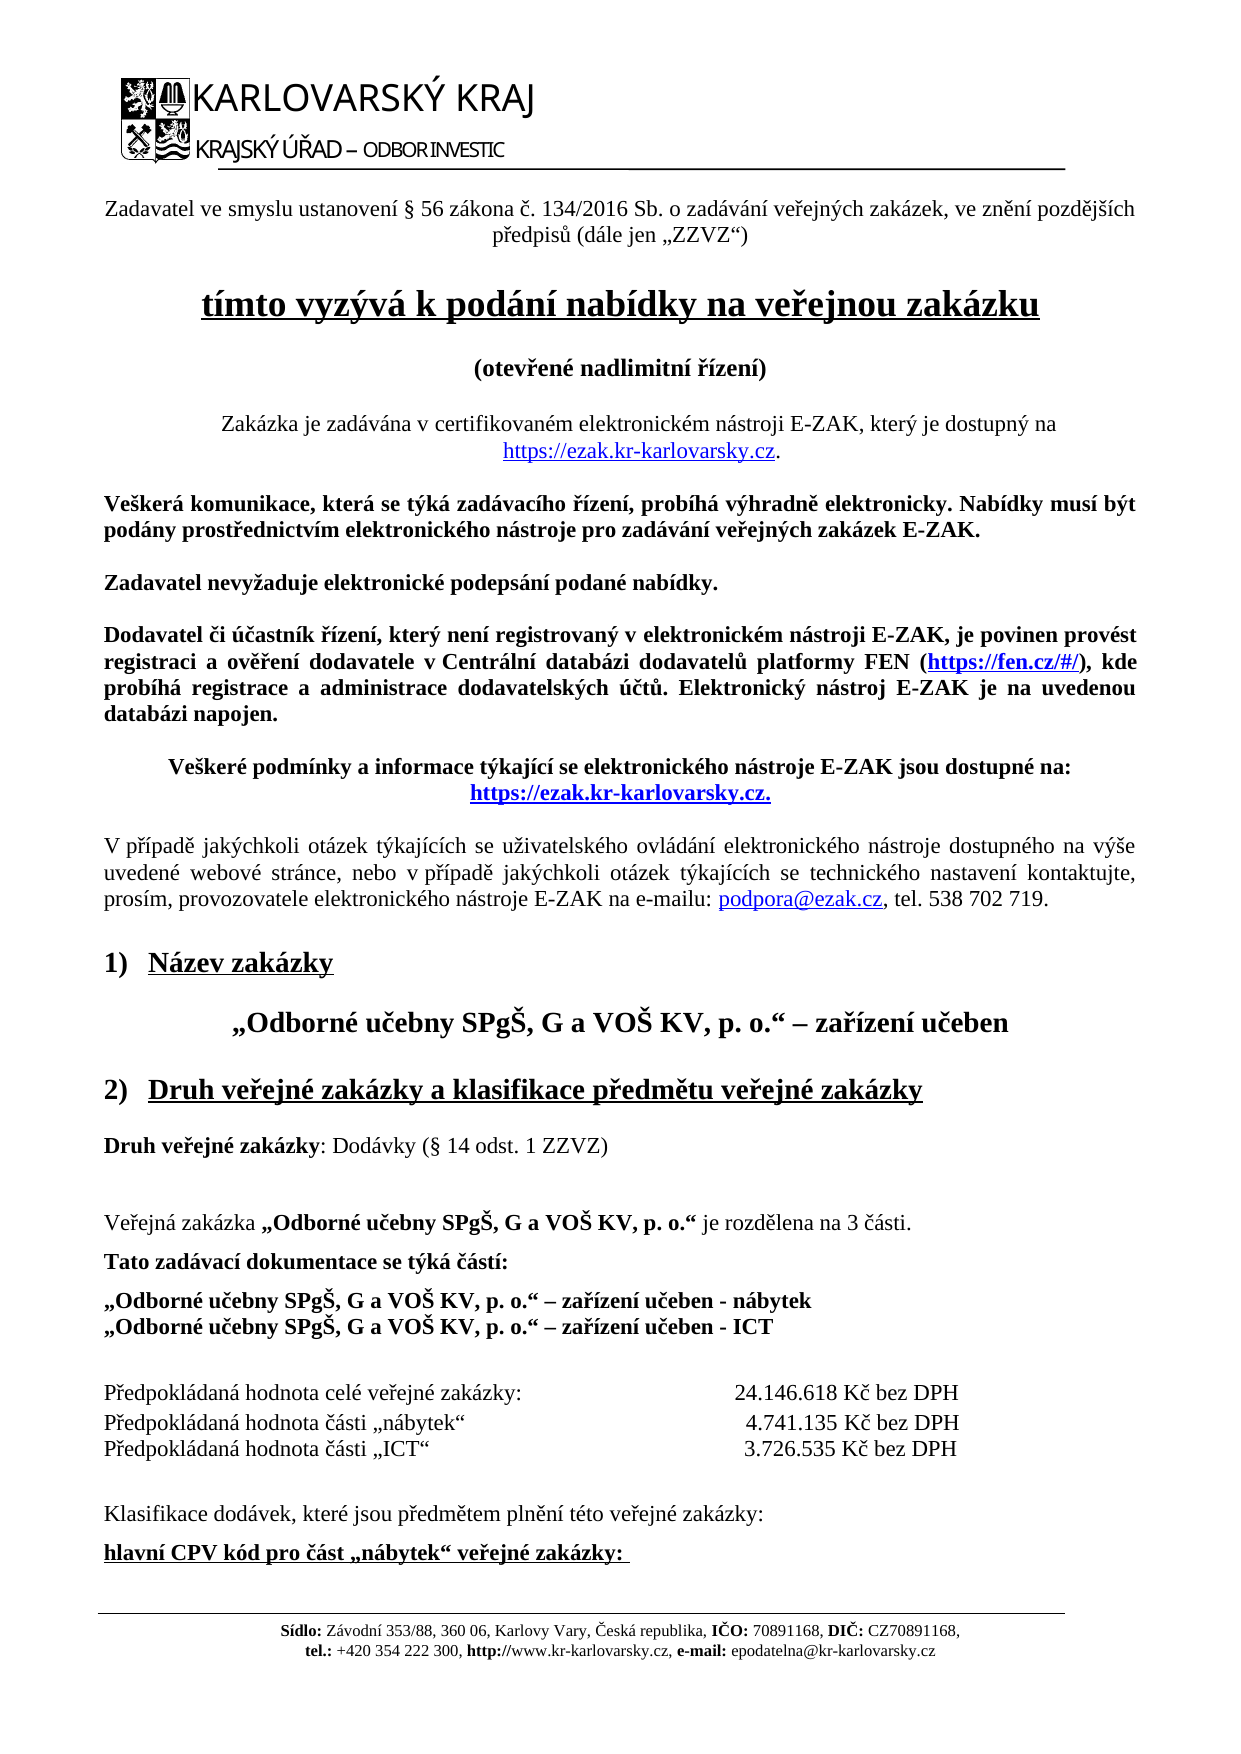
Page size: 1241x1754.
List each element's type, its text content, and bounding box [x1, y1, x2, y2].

text Veškeré podmínky a informace týkající se elektronického nástroje E-ZAK jsou dostupné na: https://ezak.kr-karlovarsky.cz. [103, 753, 1137, 806]
text „Odborné učebny SPgŠ, G a VOŠ KV, p. o.“ – zařízení učeben [103, 1005, 1137, 1038]
text Veškerá komunikace, která se týká zadávacího řízení, probíhá výhradně elektronicky. Nabídky musí být podány prostřednictvím elektronického nástroje pro zadávání veřejných zakázek E-ZAK. [103, 489, 1137, 542]
text V případě jakýchkoli otázek týkajících se uživatelského ovládání elektronického nástroje dostupného na výše uvedené webové stránce, nebo v případě jakýchkoli otázek týkajících se technického nastavení kontaktujte, prosím, provozovatele elektronického nástroje E-ZAK na e-mailu: podpora@ezak.cz, tel. 538 702 719. [103, 832, 1137, 911]
list Název zakázky [103, 945, 1137, 978]
text tímto vyzývá k podání nabídky na veřejnou zakázku [103, 281, 1137, 324]
text Předpokládaná hodnota části „nábytek“ 4.741.135 Kč bez DPH [103, 1409, 1137, 1435]
text Zakázka je zadávána v certifikovaném elektronickém nástroji E-ZAK, který je dostupný na [141, 411, 1137, 437]
list Druh veřejné zakázky a klasifikace předmětu veřejné zakázky [103, 1072, 1137, 1105]
text Zadavatel ve smyslu ustanovení § 56 zákona č. 134/2016 Sb. o zadávání veřejných zakázek, ve znění pozdějších předpisů (dále jen „ZZVZ“) [103, 195, 1137, 248]
text „Odborné učebny SPgŠ, G a VOŠ KV, p. o.“ – zařízení učeben - nábytek [103, 1287, 1137, 1313]
text Předpokládaná hodnota části „ICT“ 3.726.535 Kč bez DPH [103, 1435, 1137, 1462]
text Tato zadávací dokumentace se týká částí: [103, 1248, 1137, 1274]
picture [121, 78, 190, 164]
text (otevřené nadlimitní řízení) [103, 353, 1137, 382]
text https://ezak.kr-karlovarsky.cz. [141, 437, 1137, 463]
text Předpokládaná hodnota celé veřejné zakázky: 24.146.618 Kč bez DPH [103, 1379, 1137, 1405]
text Druh veřejné zakázky: Dodávky (§ 14 odst. 1 ZZVZ) [103, 1132, 1137, 1158]
text Zadavatel nevyžaduje elektronické podepsání podané nabídky. [103, 569, 1137, 595]
text „Odborné učebny SPgŠ, G a VOŠ KV, p. o.“ – zařízení učeben - ICT [103, 1313, 1137, 1340]
text Dodavatel či účastník řízení, který není registrovaný v elektronickém nástroji E-ZAK, je povinen provést registraci a ověření dodavatele v Centrální databázi dodavatelů platformy FEN (https://fen.cz/#/), kde probíhá registrace a administrace dodavatelských účtů. Elektronický nástroj E-ZAK je na uvedenou databázi napojen. [103, 621, 1137, 727]
text hlavní CPV kód pro část „nábytek“ veřejné zakázky: [103, 1539, 1137, 1566]
text Veřejná zakázka „Odborné učebny SPgŠ, G a VOŠ KV, p. o.“ je rozdělena na 3 části. [103, 1209, 1137, 1236]
text Klasifikace dodávek, které jsou předmětem plnění této veřejné zakázky: [103, 1500, 1137, 1527]
